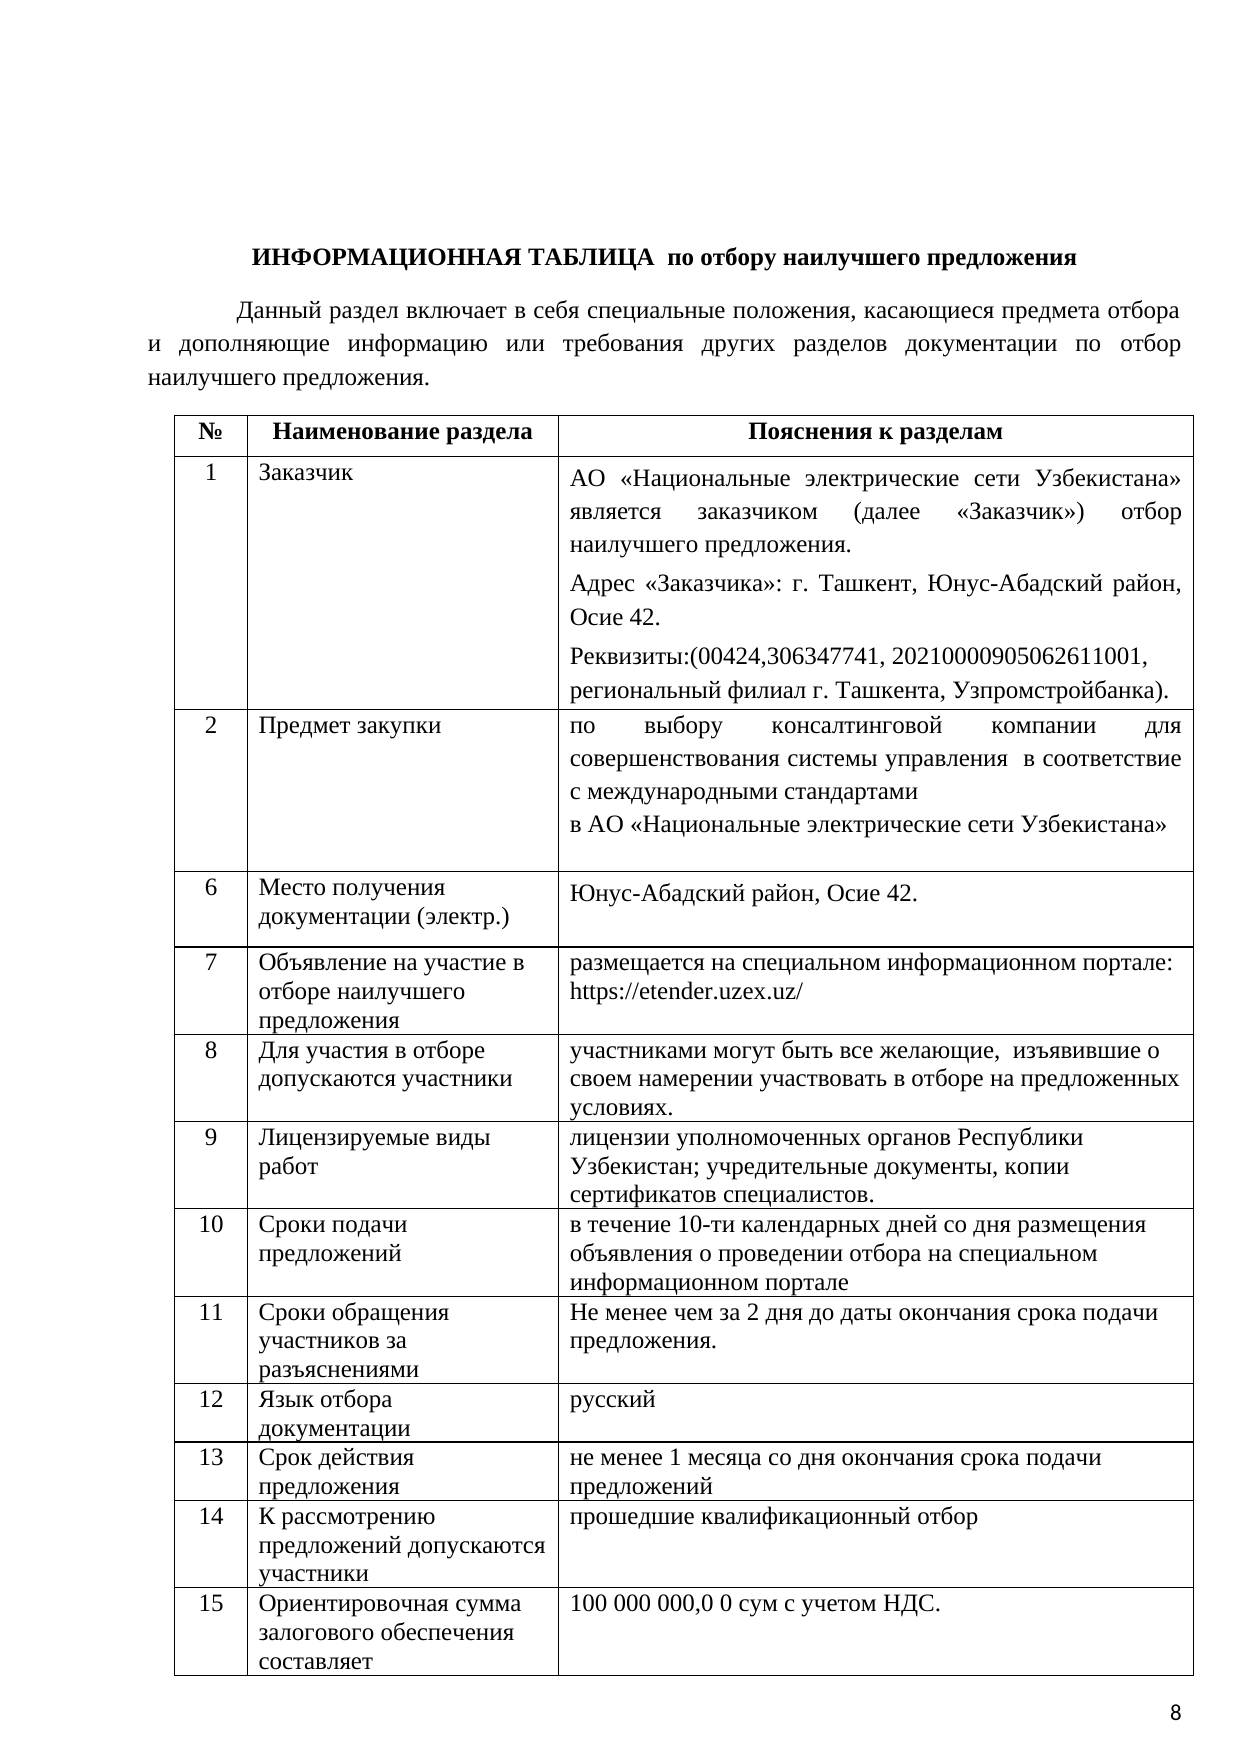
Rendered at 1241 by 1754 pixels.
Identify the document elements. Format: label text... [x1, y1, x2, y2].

text ИНФОРМАЦИОННАЯ ТАБЛИЦА по отбору наилучшего предложения [148, 242, 1181, 270]
table_cell Ориентировочная сумма залогового обеспечения составляет [248, 1588, 558, 1674]
table_cell 15 [175, 1588, 247, 1674]
table_cell участниками могут быть все желающие, изъявившие о своем намерении участвовать в отборе на предложенных условиях. [559, 1035, 1193, 1121]
text Данный раздел включает в себя специальные положения, касающиеся предмета отбора и дополняющие информацию или требования других разделов документации по отбор наилучшего предложения. [148, 296, 1181, 390]
table_cell Для участия в отборе допускаются участники [248, 1035, 558, 1121]
table_cell в течение 10-ти календарных дней со дня размещения объявления о проведении отбора на специальном информационном портале [559, 1209, 1193, 1296]
table_cell не менее 1 месяца со дня окончания срока подачи предложений [559, 1443, 1193, 1500]
table_cell по выбору консалтинговой компании для совершенствования системы управления в соответствие с международными стандартами в АО «Национальные электрические сети Узбекистана» [559, 710, 1193, 871]
table_cell Срок действия предложения [248, 1443, 558, 1500]
table_cell 14 [175, 1501, 247, 1587]
table_cell 1 [175, 457, 247, 709]
table_cell К рассмотрению предложений допускаются участники [248, 1501, 558, 1587]
table_cell 100 000 000,0 0 сум с учетом НДС. [559, 1588, 1193, 1674]
table_cell АО «Национальные электрические сети Узбекистана» является заказчиком (далее «Заказчик») отбор наилучшего предложения. Адрес «Заказчика»: г. Ташкент, Юнус-Абадский район, Осие 42. Реквизиты:(00424,306347741, 20210000905062611001, региональный филиал г. Ташкента, Узпромстройбанка). [559, 457, 1193, 709]
table_cell 2 [175, 710, 247, 871]
table_header Наименование раздела [248, 416, 558, 456]
table_cell лицензии уполномоченных органов Республики Узбекистан; учредительные документы, копии сертификатов специалистов. [559, 1122, 1193, 1208]
table_cell Лицензируемые виды работ [248, 1122, 558, 1208]
table_cell 13 [175, 1443, 247, 1500]
table_cell 6 [175, 872, 247, 946]
table_cell Заказчик [248, 457, 558, 709]
table_header № [175, 416, 247, 456]
table_cell Юнус-Абадский район, Осие 42. [559, 872, 1193, 946]
table_cell Язык отбора документации [248, 1384, 558, 1441]
table_cell 10 [175, 1209, 247, 1296]
table_cell 8 [175, 1035, 247, 1121]
table_cell 9 [175, 1122, 247, 1208]
table_header Пояснения к разделам [559, 416, 1193, 456]
table_cell Объявление на участие в отборе наилучшего предложения [248, 948, 558, 1034]
table_cell русский [559, 1384, 1193, 1441]
table_cell 11 [175, 1297, 247, 1383]
table_cell размещается на специальном информационном портале: https://etender.uzex.uz/ [559, 948, 1193, 1034]
table_cell Сроки обращения участников за разъяснениями [248, 1297, 558, 1383]
table_cell прошедшие квалификационный отбор [559, 1501, 1193, 1587]
table_cell 12 [175, 1384, 247, 1441]
table_cell Сроки подачи предложений [248, 1209, 558, 1296]
table_cell Место получения документации (электр.) [248, 872, 558, 946]
table_cell Предмет закупки [248, 710, 558, 871]
table_cell 7 [175, 948, 247, 1034]
table_cell Не менее чем за 2 дня до даты окончания срока подачи предложения. [559, 1297, 1193, 1383]
